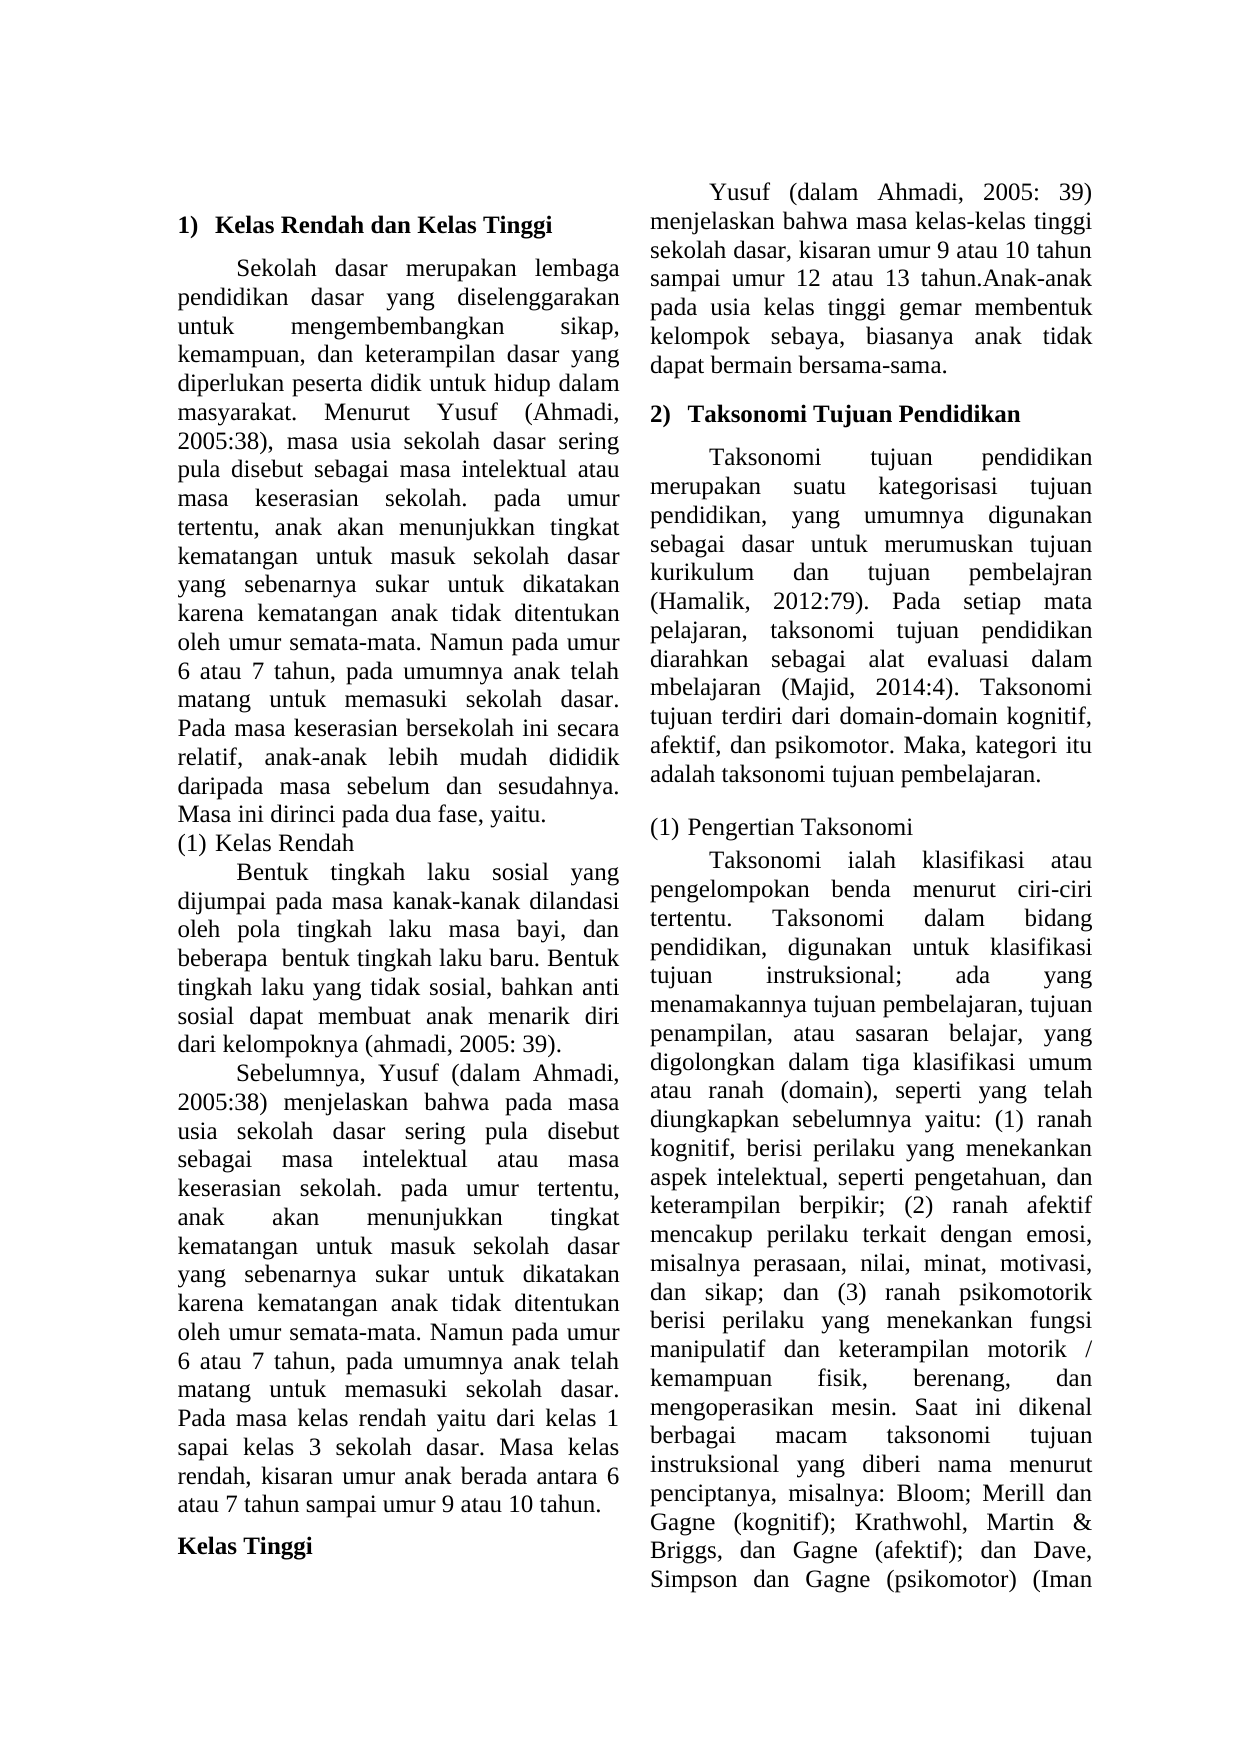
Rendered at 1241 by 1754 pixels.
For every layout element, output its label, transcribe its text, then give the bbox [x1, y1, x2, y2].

list Kelas Rendah dan Kelas Tinggi [177, 210, 620, 239]
list Pengertian Taksonomi [650, 812, 1092, 841]
list Bentuk tingkah laku sosial yang dijumpai pada masa kanak-kanak dilandasi oleh pola tingkah laku masa bayi, dan beberapa bentuk tingkah laku baru. Bentuk tingkah laku yang tidak sosial, bahkan anti sosial dapat membuat anak menarik diri dari kelompoknya (ahmadi, 2005: 39). [177, 857, 620, 1058]
list Sebelumnya, Yusuf (dalam Ahmadi, 2005:38) menjelaskan bahwa pada masa usia sekolah dasar sering pula disebut sebagai masa intelektual atau masa keserasian sekolah. pada umur tertentu, anak akan menunjukkan tingkat kematangan untuk masuk sekolah dasar yang sebenarnya sukar untuk dikatakan karena kematangan anak tidak ditentukan oleh umur semata-mata. Namun pada umur 6 atau 7 tahun, pada umumnya anak telah matang untuk memasuki sekolah dasar. Pada masa kelas rendah yaitu dari kelas 1 sapai kelas 3 sekolah dasar. Masa kelas rendah, kisaran umur anak berada antara 6 atau 7 tahun sampai umur 9 atau 10 tahun. [177, 1058, 620, 1518]
text Sekolah dasar merupakan lembaga pendidikan dasar yang diselenggarakan untuk mengembembangkan sikap, kemampuan, dan keterampilan dasar yang diperlukan peserta didik untuk hidup dalam masyarakat. Menurut Yusuf (Ahmadi, 2005:38), masa usia sekolah dasar sering pula disebut sebagai masa intelektual atau masa keserasian sekolah. pada umur tertentu, anak akan menunjukkan tingkat kematangan untuk masuk sekolah dasar yang sebenarnya sukar untuk dikatakan karena kematangan anak tidak ditentukan oleh umur semata-mata. Namun pada umur 6 atau 7 tahun, pada umumnya anak telah matang untuk memasuki sekolah dasar. Pada masa keserasian bersekolah ini secara relatif, anak-anak lebih mudah dididik daripada masa sebelum dan sesudahnya. Masa ini dirinci pada dua fase, yaitu. [177, 253, 620, 828]
list Taksonomi Tujuan Pendidikan [650, 399, 1092, 428]
text Kelas Tinggi [177, 1531, 620, 1559]
text Yusuf (dalam Ahmadi, 2005: 39) menjelaskan bahwa masa kelas-kelas tinggi sekolah dasar, kisaran umur 9 atau 10 tahun sampai umur 12 atau 13 tahun.Anak-anak pada usia kelas tinggi gemar membentuk kelompok sebaya, biasanya anak tidak dapat bermain bersama-sama. [650, 177, 1092, 378]
list Kelas Rendah [177, 828, 620, 857]
text Taksonomi tujuan pendidikan merupakan suatu kategorisasi tujuan pendidikan, yang umumnya digunakan sebagai dasar untuk merumuskan tujuan kurikulum dan tujuan pembelajran (Hamalik, 2012:79). Pada setiap mata pelajaran, taksonomi tujuan pendidikan diarahkan sebagai alat evaluasi dalam mbelajaran (Majid, 2014:4). Taksonomi tujuan terdiri dari domain-domain kognitif, afektif, dan psikomotor. Maka, kategori itu adalah taksonomi tujuan pembelajaran. [650, 442, 1092, 787]
